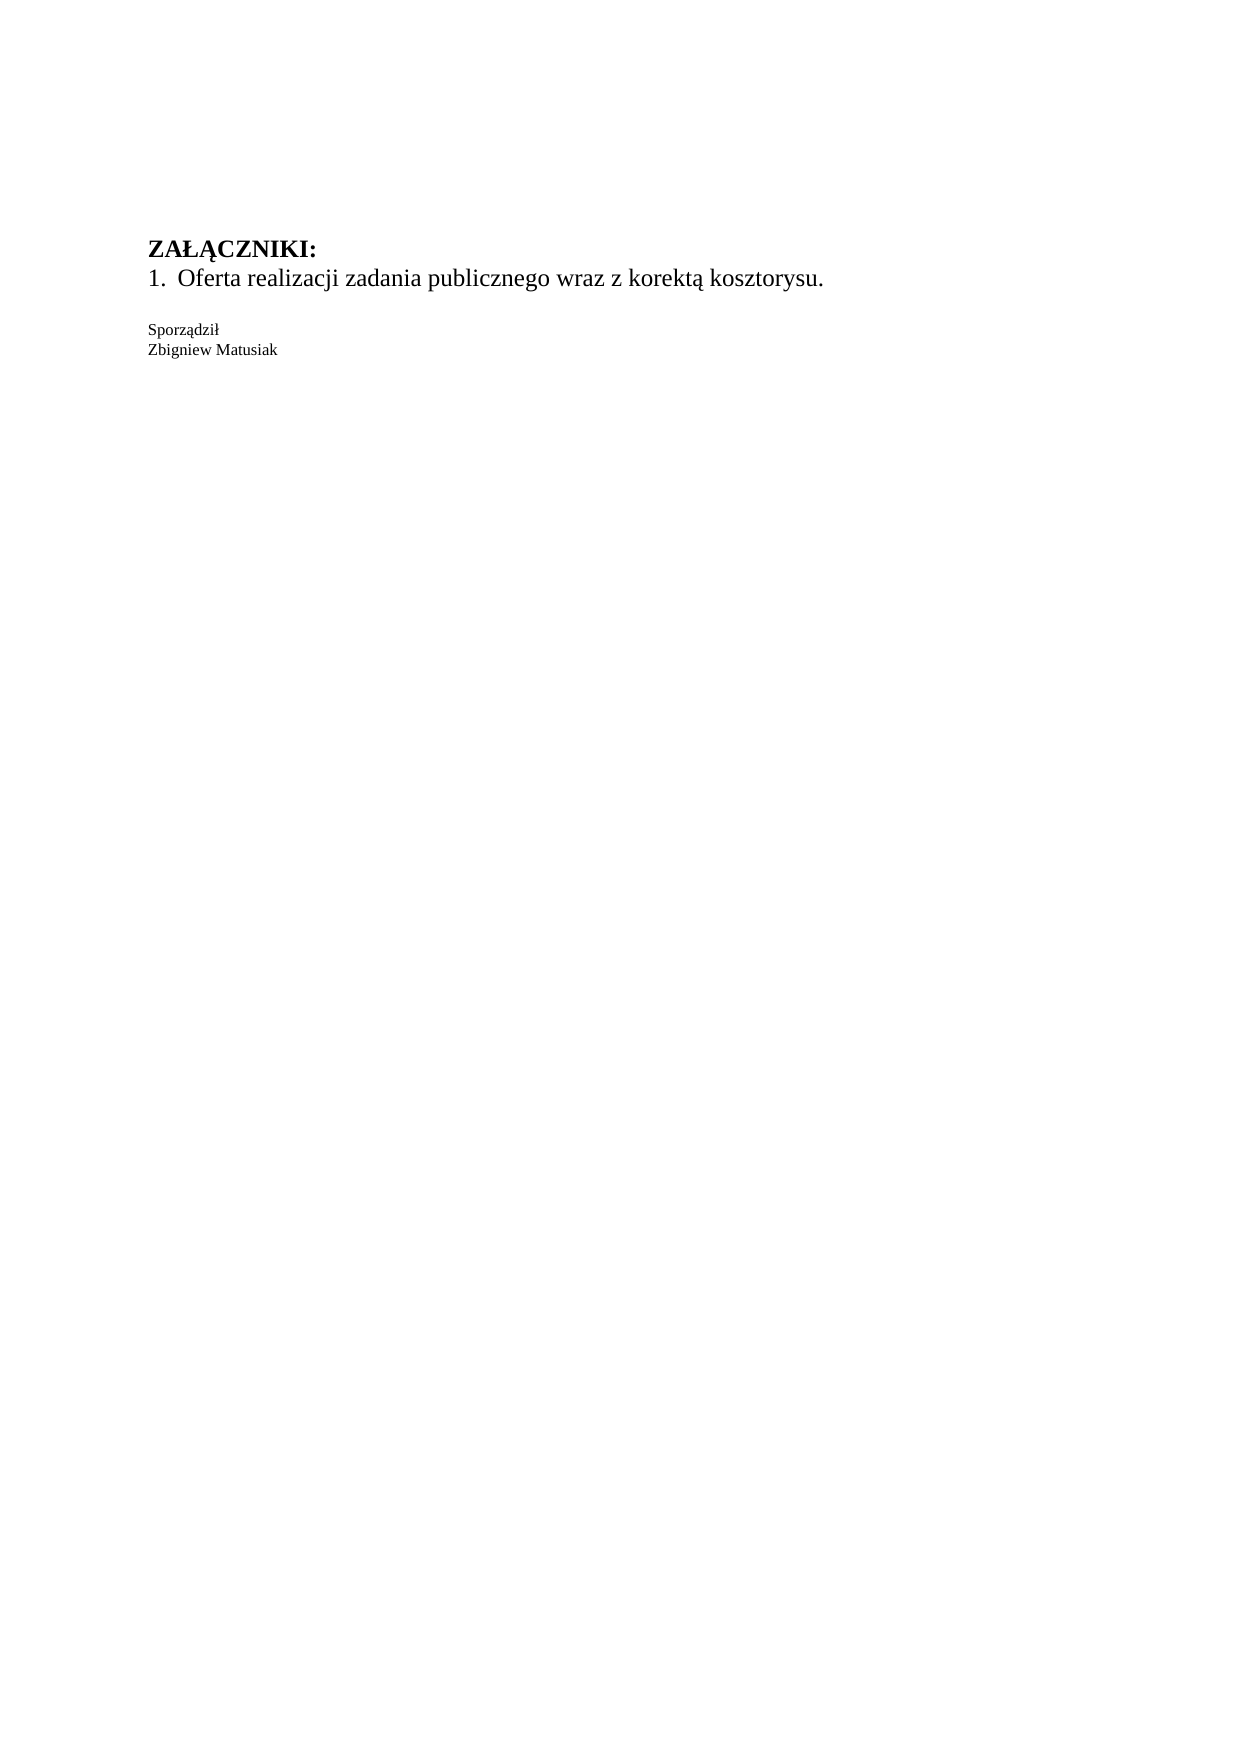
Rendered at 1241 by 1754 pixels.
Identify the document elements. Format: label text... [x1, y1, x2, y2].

text ZAŁĄCZNIKI: [148, 234, 1093, 263]
text Sporządził [148, 320, 1093, 339]
list Oferta realizacji zadania publicznego wraz z korektą kosztorysu. [148, 263, 1093, 291]
text Zbigniew Matusiak [148, 339, 1093, 358]
